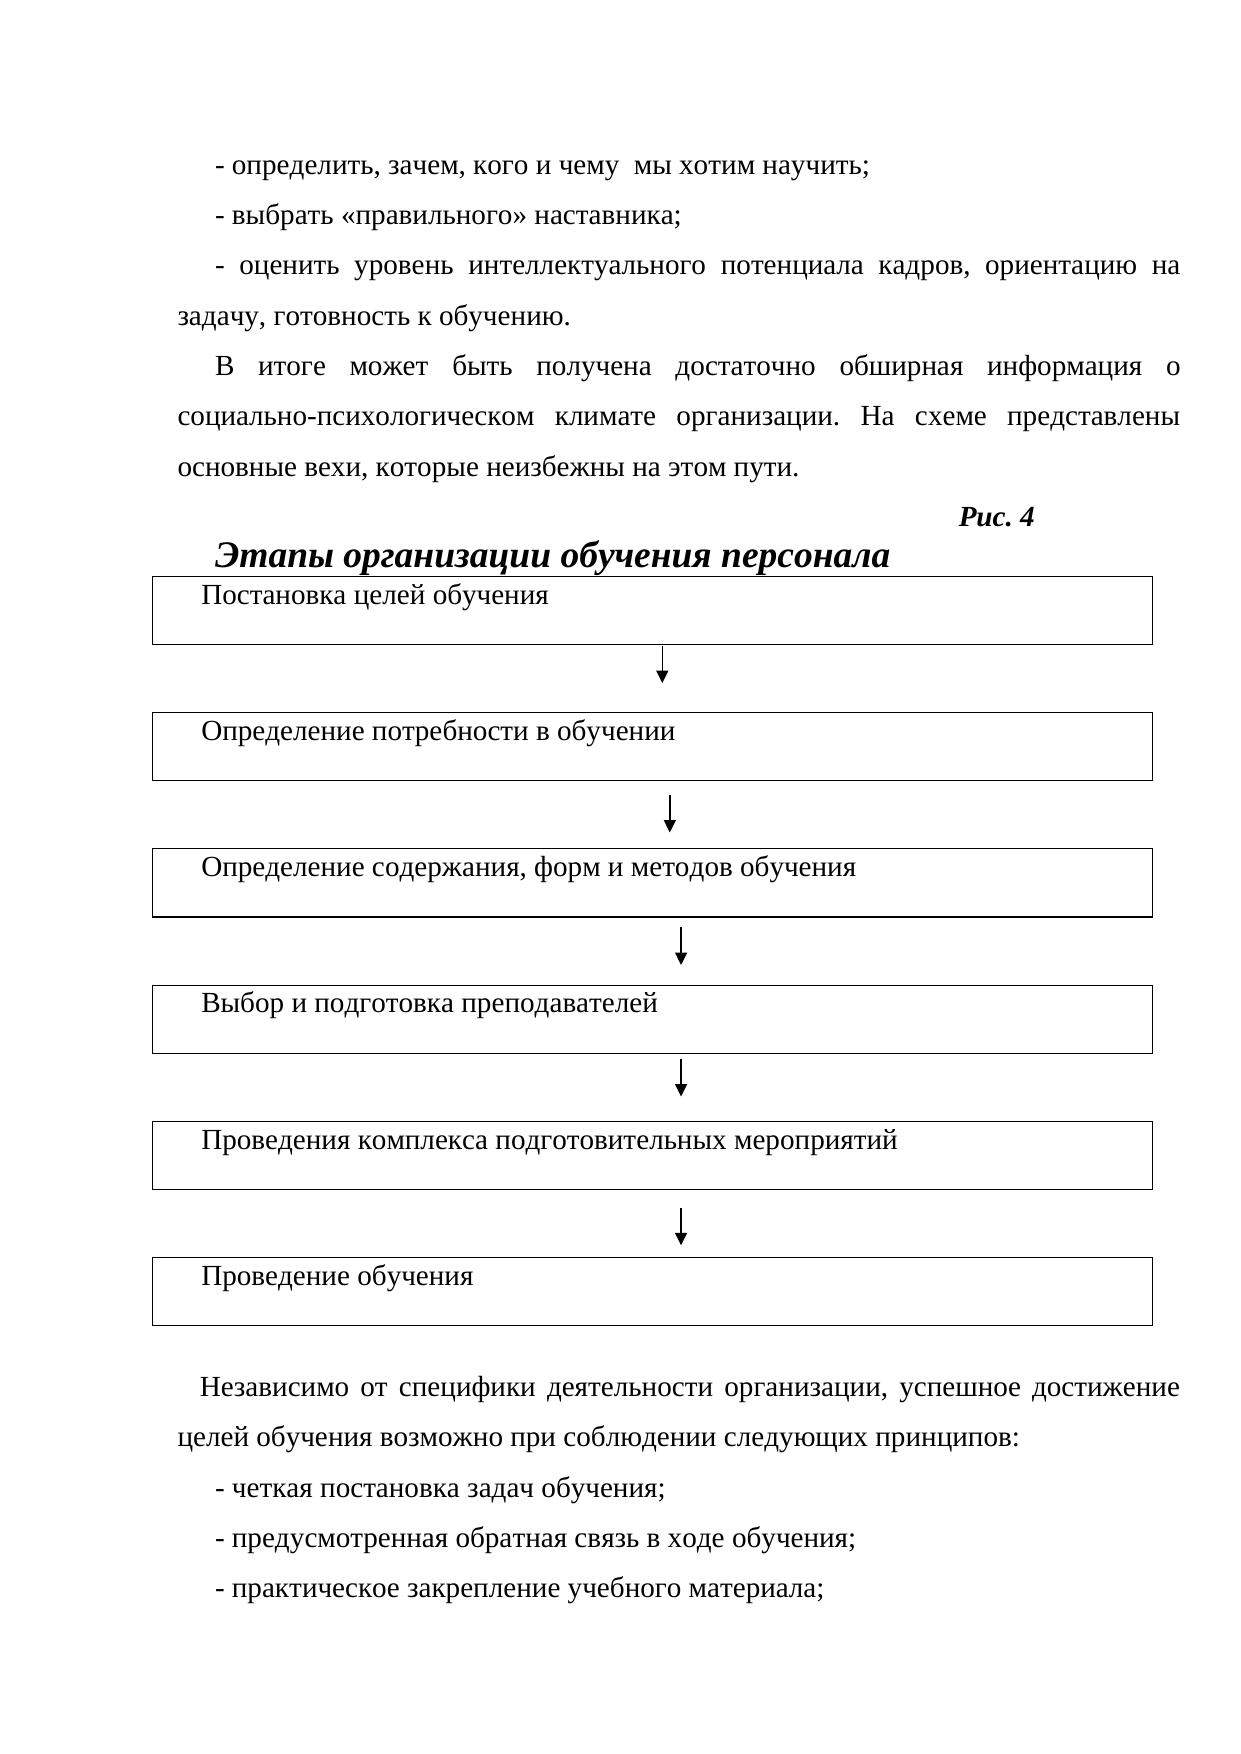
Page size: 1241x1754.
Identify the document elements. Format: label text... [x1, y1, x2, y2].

text Этапы организации обучения персонала [177, 533, 1181, 576]
table_cell [152, 1054, 1149, 1121]
table_cell [152, 645, 1149, 712]
table_cell Определение потребности в обучении [153, 713, 1152, 780]
table_cell [152, 1190, 1149, 1257]
table_cell Выбор и подготовка преподавателей [153, 986, 1152, 1053]
text - практическое закрепление учебного материала; [177, 1571, 1181, 1604]
text - определить, зачем, кого и чему мы хотим научить; [177, 147, 1181, 180]
text Рис. 4 [177, 499, 1181, 533]
table_cell Проведение обучения [153, 1258, 1152, 1325]
table_header Постановка целей обучения [153, 577, 1152, 644]
table_cell [152, 781, 1149, 848]
text В итоге может быть получена достаточно обширная информация о социально-психологическом климате организации. На схеме представлены основные вехи, которые неизбежны на этом пути. [177, 348, 1181, 482]
text - оценить уровень интеллектуального потенциала кадров, ориентацию на задачу, готовность к обучению. [177, 247, 1181, 331]
text Независимо от специфики деятельности организации, успешное достижение целей обучения возможно при соблюдении следующих принципов: [177, 1369, 1181, 1453]
table_cell [152, 918, 1149, 984]
text - выбрать «правильного» наставника; [177, 197, 1181, 231]
table_cell Проведения комплекса подготовительных мероприятий [153, 1122, 1152, 1189]
table_cell Определение содержания, форм и методов обучения [153, 849, 1152, 916]
text - предусмотренная обратная связь в ходе обучения; [177, 1520, 1181, 1554]
text - четкая постановка задач обучения; [177, 1470, 1181, 1503]
